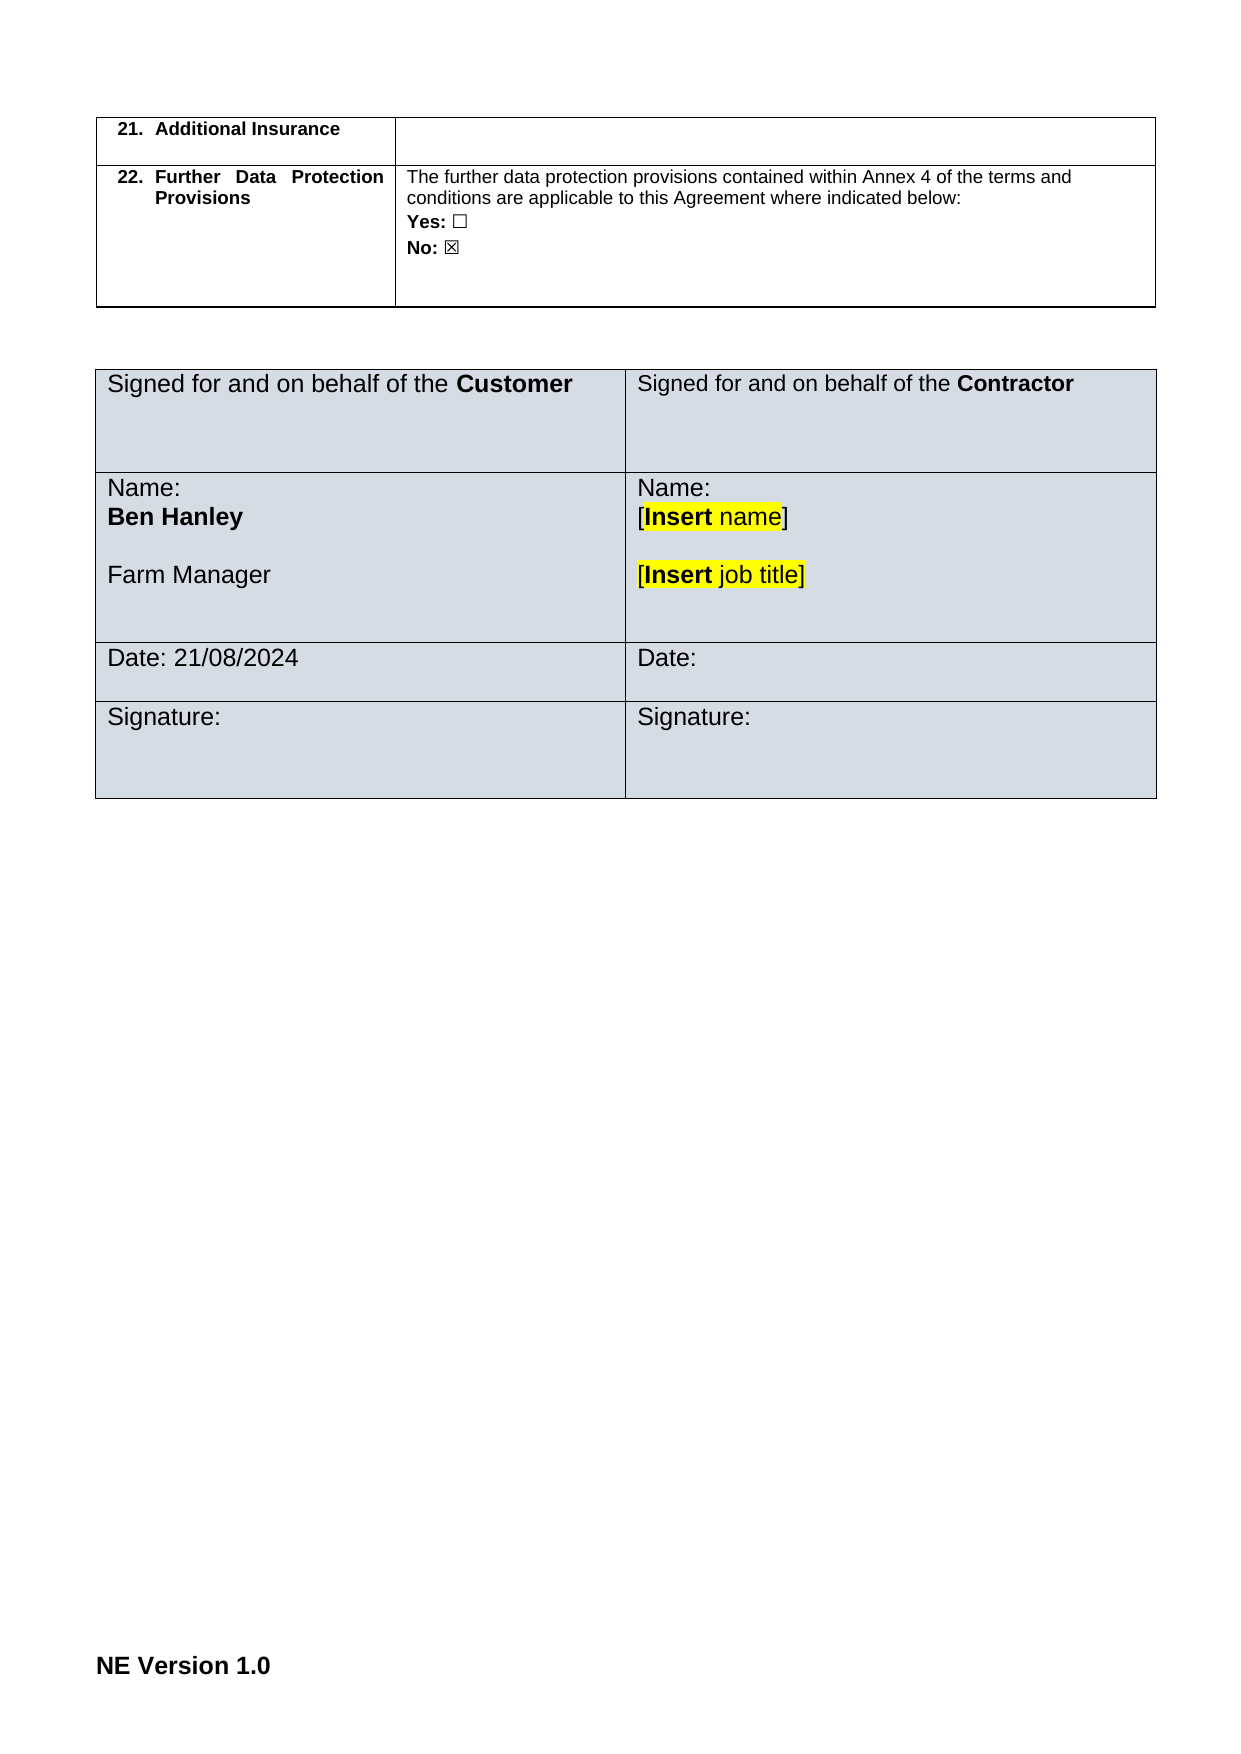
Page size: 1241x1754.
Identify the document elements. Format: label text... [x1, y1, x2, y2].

table_cell Further Data Protection Provisions [97, 166, 395, 306]
table_header Signed for and on behalf of the Customer [96, 370, 625, 472]
table_cell Name: [Insert name] [Insert job title] [626, 473, 1156, 642]
table_cell Signature: [626, 702, 1156, 798]
table_cell Date: 21/08/2024 [96, 643, 625, 701]
table_cell Date: [626, 643, 1156, 701]
table_header Signed for and on behalf of the Contractor [626, 370, 1156, 472]
table_cell [396, 118, 1155, 164]
table_cell Name: Ben Hanley Farm Manager [96, 473, 625, 642]
table_cell Signature: [96, 702, 625, 798]
table_cell Additional Insurance [97, 118, 395, 164]
table_cell The further data protection provisions contained within Annex 4 of the terms and conditions are applicable to this Agreement where indicated below: Yes: No: [396, 166, 1155, 306]
